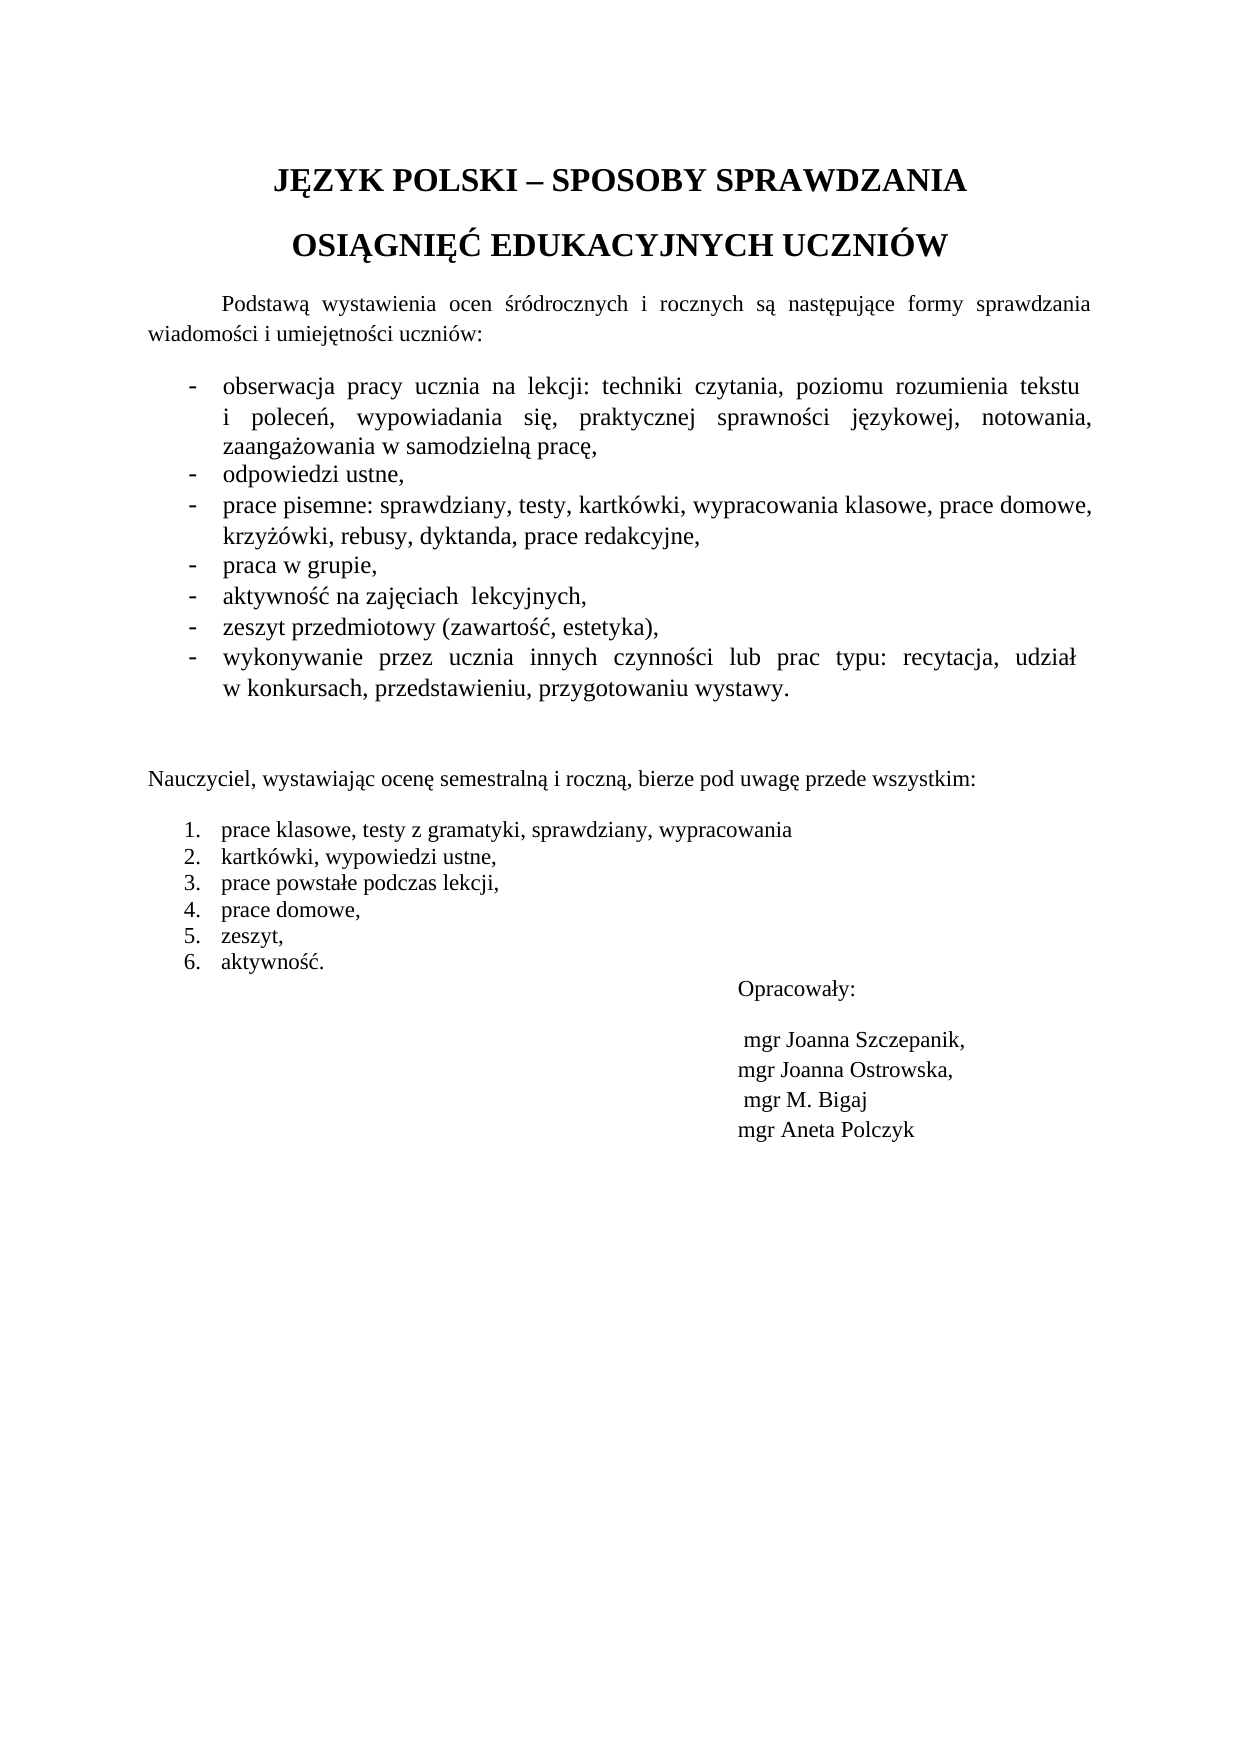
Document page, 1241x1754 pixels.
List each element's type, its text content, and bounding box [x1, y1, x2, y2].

text mgr Joanna Szczepanik, [700, 1026, 1093, 1052]
list aktywność na zajęciach lekcyjnych, [185, 581, 1093, 612]
text OSIĄGNIĘĆ EDUKACYJNYCH UCZNIÓW [148, 225, 1093, 263]
text Opracowały: [700, 975, 1093, 1001]
text Podstawą wystawienia ocen śródrocznych i rocznych są następujące formy sprawdzania wiadomości i umiejętności uczniów: [148, 290, 1093, 346]
list prace klasowe, testy z gramatyki, sprawdziany, wypracowania [184, 817, 1093, 843]
list kartkówki, wypowiedzi ustne, [184, 843, 1093, 869]
list obserwacja pracy ucznia na lekcji: techniki czytania, poziomu rozumienia tekstu i poleceń, wypowiadania się, praktycznej sprawności językowej, notowania, zaangażowania w samodzielną pracę, [185, 371, 1093, 459]
list wykonywanie przez ucznia innych czynności lub prac typu: recytacja, udział w konkursach, przedstawieniu, przygotowaniu wystawy. [185, 642, 1093, 702]
text mgr Aneta Polczyk [700, 1116, 1093, 1143]
text mgr M. Bigaj [700, 1086, 1093, 1112]
list praca w grupie, [185, 550, 1093, 581]
text mgr Joanna Ostrowska, [700, 1056, 1093, 1082]
list odpowiedzi ustne, [185, 459, 1093, 490]
list zeszyt przedmiotowy (zawartość, estetyka), [185, 612, 1093, 642]
text JĘZYK POLSKI – SPOSOBY SPRAWDZANIA [148, 160, 1093, 198]
text Nauczyciel, wystawiając ocenę semestralną i roczną, bierze pod uwagę przede wszystkim: [148, 766, 1093, 792]
list prace pisemne: sprawdziany, testy, kartkówki, wypracowania klasowe, prace domowe, krzyżówki, rebusy, dyktanda, prace redakcyjne, [185, 490, 1093, 550]
list zeszyt, [184, 922, 1093, 948]
list prace powstałe podczas lekcji, [184, 869, 1093, 896]
list aktywność. [184, 948, 1093, 975]
list prace domowe, [184, 896, 1093, 922]
